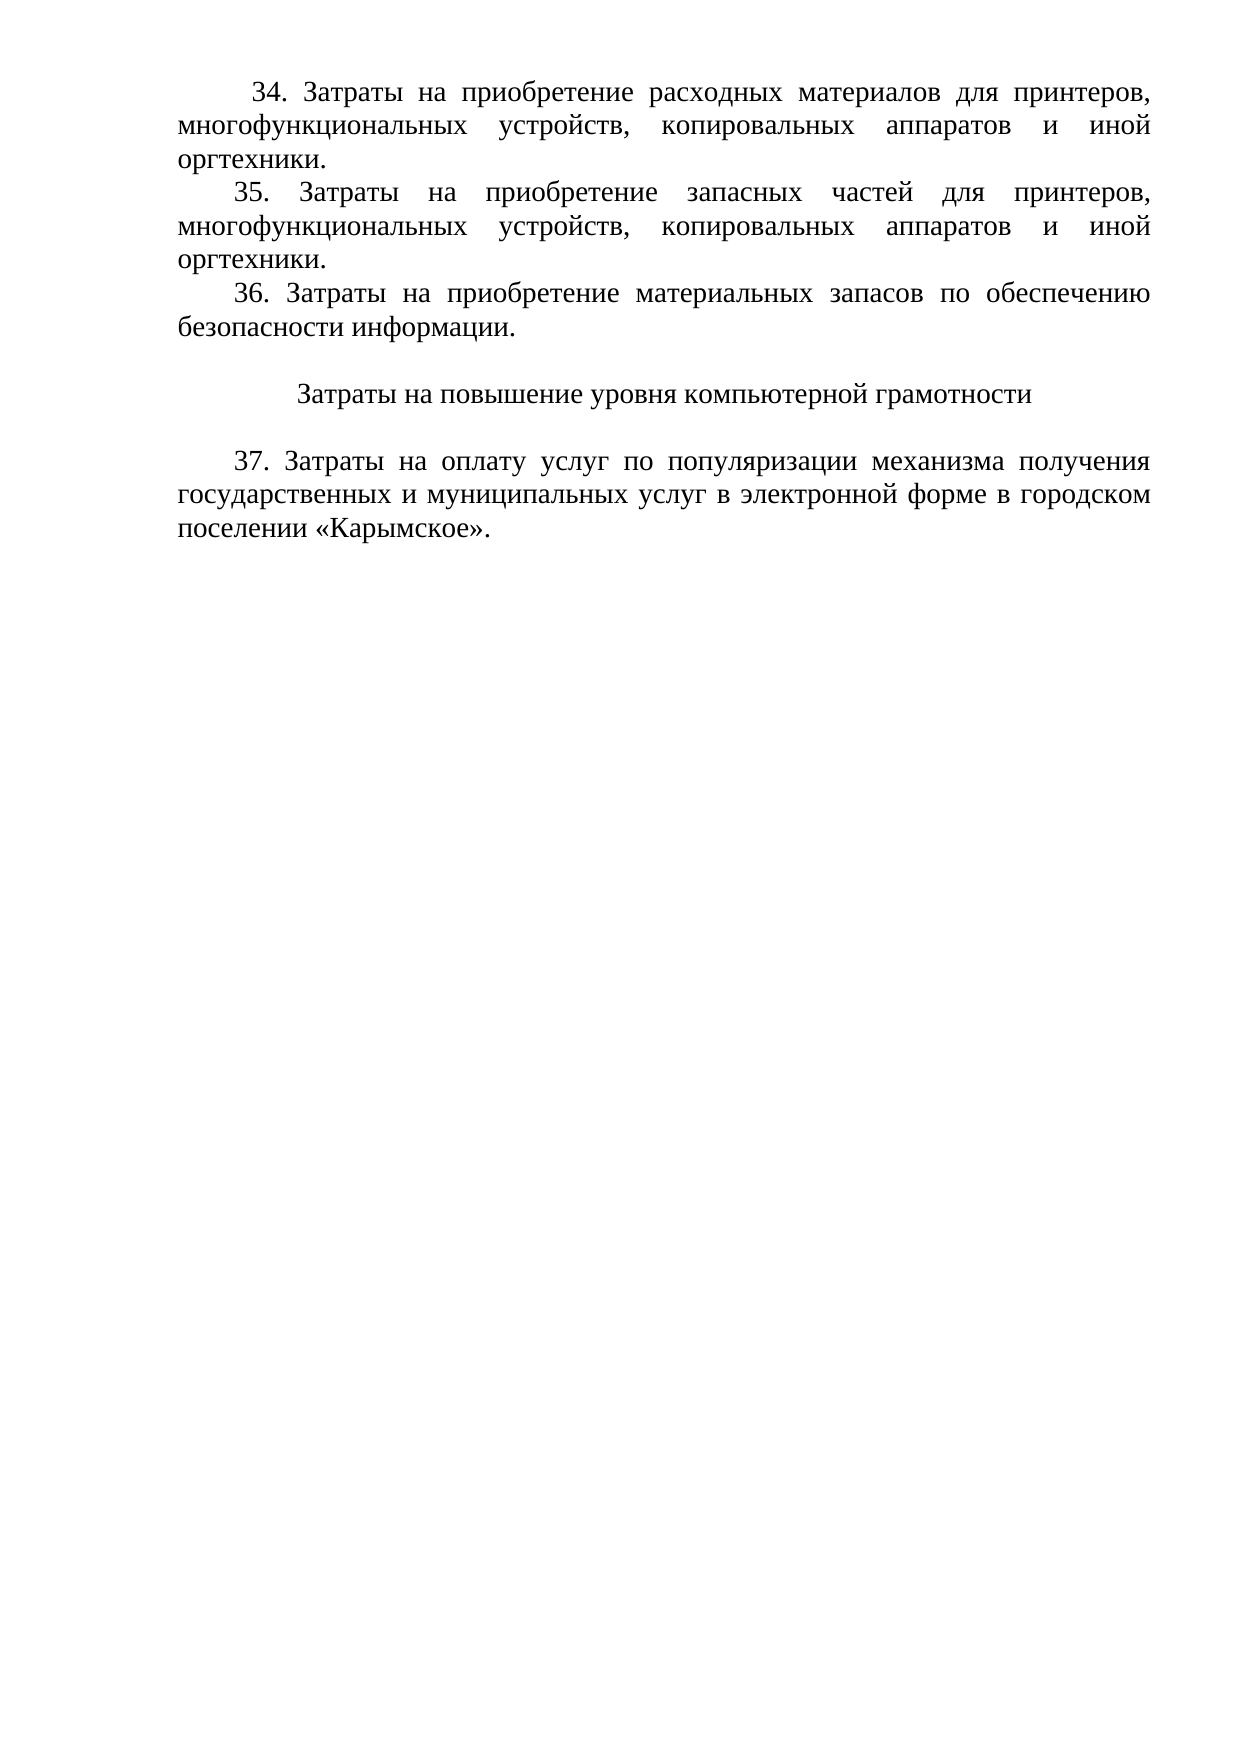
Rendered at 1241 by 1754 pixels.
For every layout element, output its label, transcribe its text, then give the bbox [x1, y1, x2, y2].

text Затраты на повышение уровня компьютерной грамотности [177, 376, 1152, 409]
text 34. Затраты на приобретение расходных материалов для принтеров, многофункциональных устройств, копировальных аппаратов и иной оргтехники. [177, 74, 1152, 174]
text 37. Затраты на оплату услуг по популяризации механизма получения государственных и муниципальных услуг в электронной форме в городском поселении «Карымское». [177, 443, 1152, 543]
text 36. Затраты на приобретение материальных запасов по обеспечению безопасности информации. [177, 275, 1152, 342]
text 35. Затраты на приобретение запасных частей для принтеров, многофункциональных устройств, копировальных аппаратов и иной оргтехники. [177, 174, 1152, 275]
